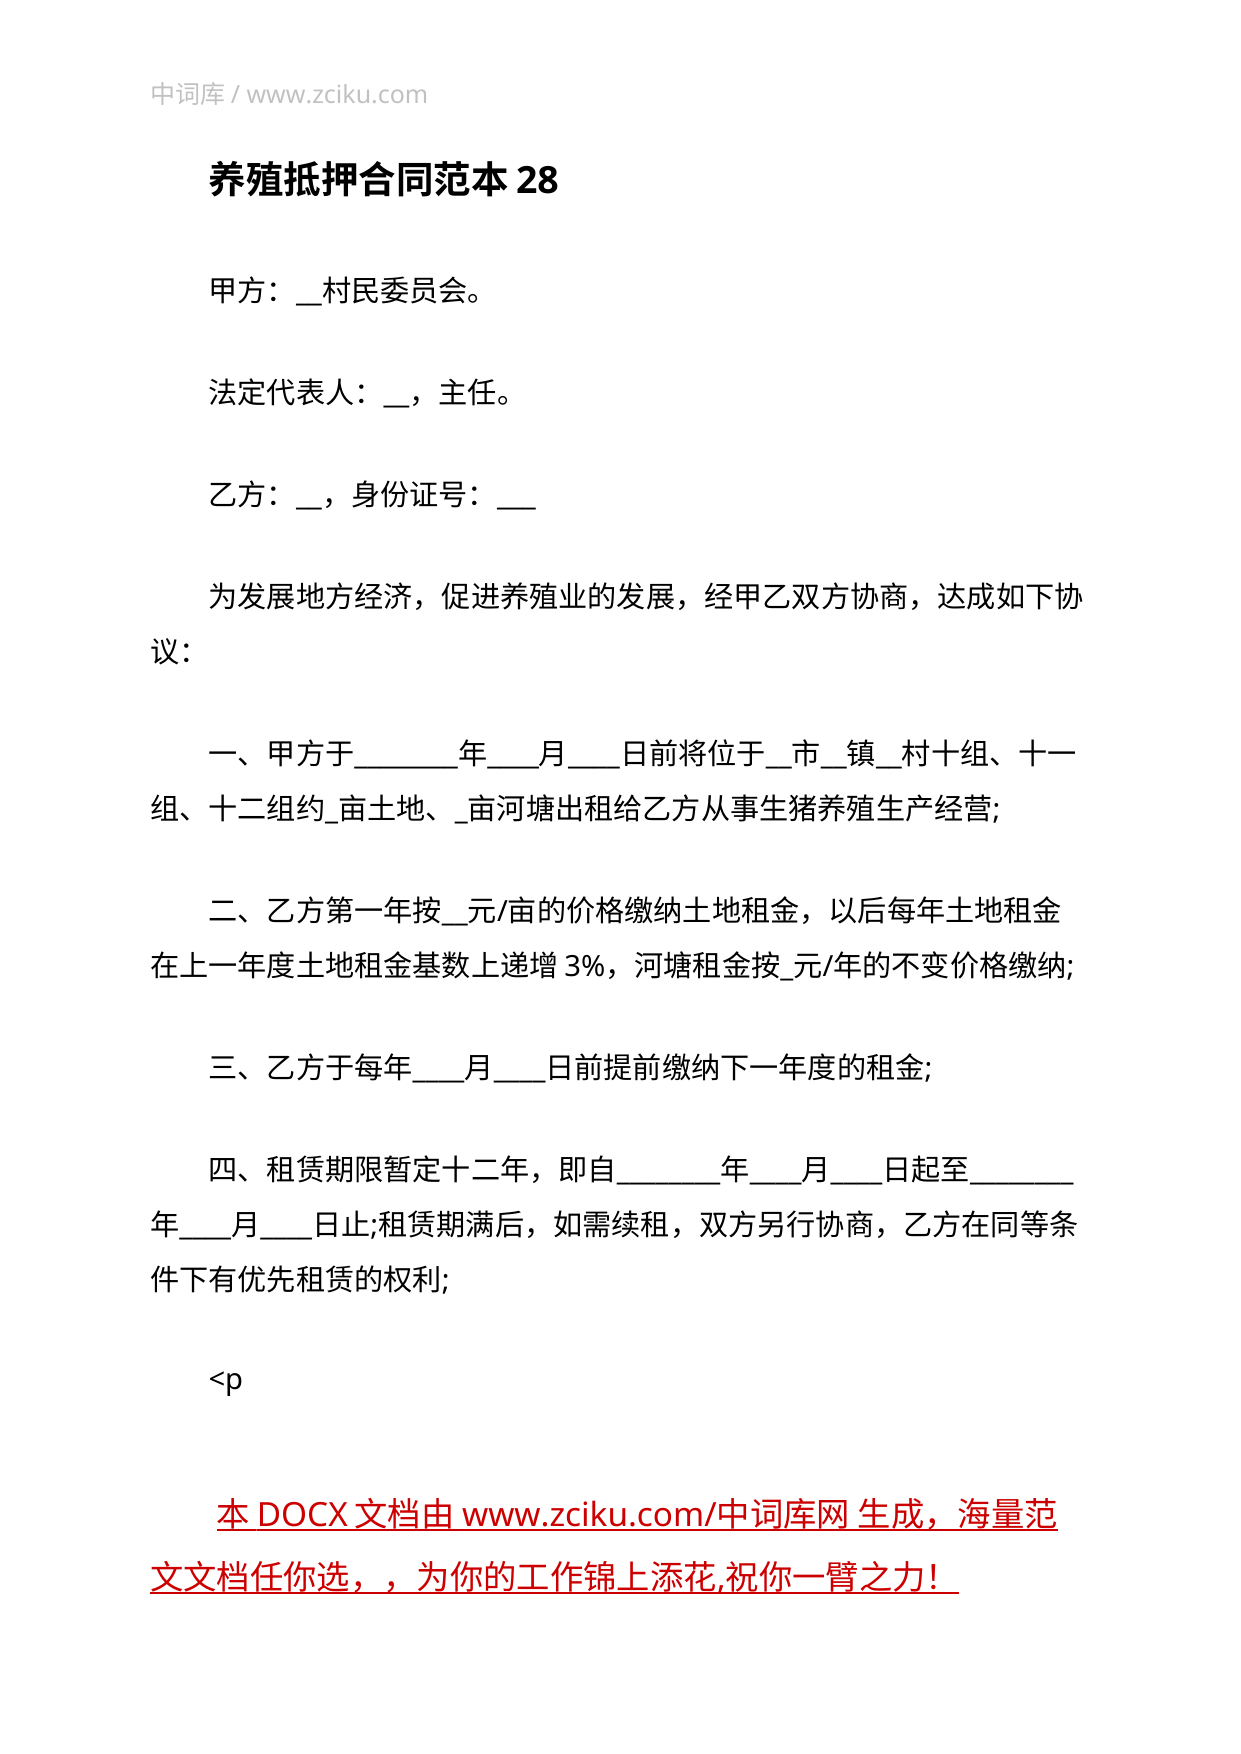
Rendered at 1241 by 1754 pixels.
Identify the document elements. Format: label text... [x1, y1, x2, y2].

text 甲方：__村民委员会。 [150, 268, 1090, 310]
text 为发展地方经济，促进养殖业的发展，经甲乙双方协商，达成如下协议： [150, 573, 1090, 671]
text 法定代表人：__，主任。 [150, 369, 1090, 412]
text <p [150, 1358, 1090, 1398]
text 二、乙方第一年按__元/亩的价格缴纳土地租金，以后每年土地租金在上一年度土地租金基数上递增3%，河塘租金按_元/年的不变价格缴纳; [150, 887, 1090, 984]
text 四、租赁期限暂定十二年，即自________年____月____日起至________年____月____日止;租赁期满后，如需续租，双方另行协商，乙方在同等条件下有优先租赁的权利; [150, 1146, 1090, 1298]
text 三、乙方于每年____月____日前提前缴纳下一年度的租金; [150, 1044, 1090, 1087]
text 养殖抵押合同范本28 [150, 150, 1090, 204]
text 乙方：__，身份证号：___ [150, 472, 1090, 514]
text 本DOCX文档由 www.zciku.com/中词库网 生成，海量范文文档任你选，，为你的工作锦上添花,祝你一臂之力！ [150, 1488, 1090, 1599]
text 一、甲方于________年____月____日前将位于__市__镇__村十组、十一组、十二组约_亩土地、_亩河塘出租给乙方从事生猪养殖生产经营; [150, 730, 1090, 828]
